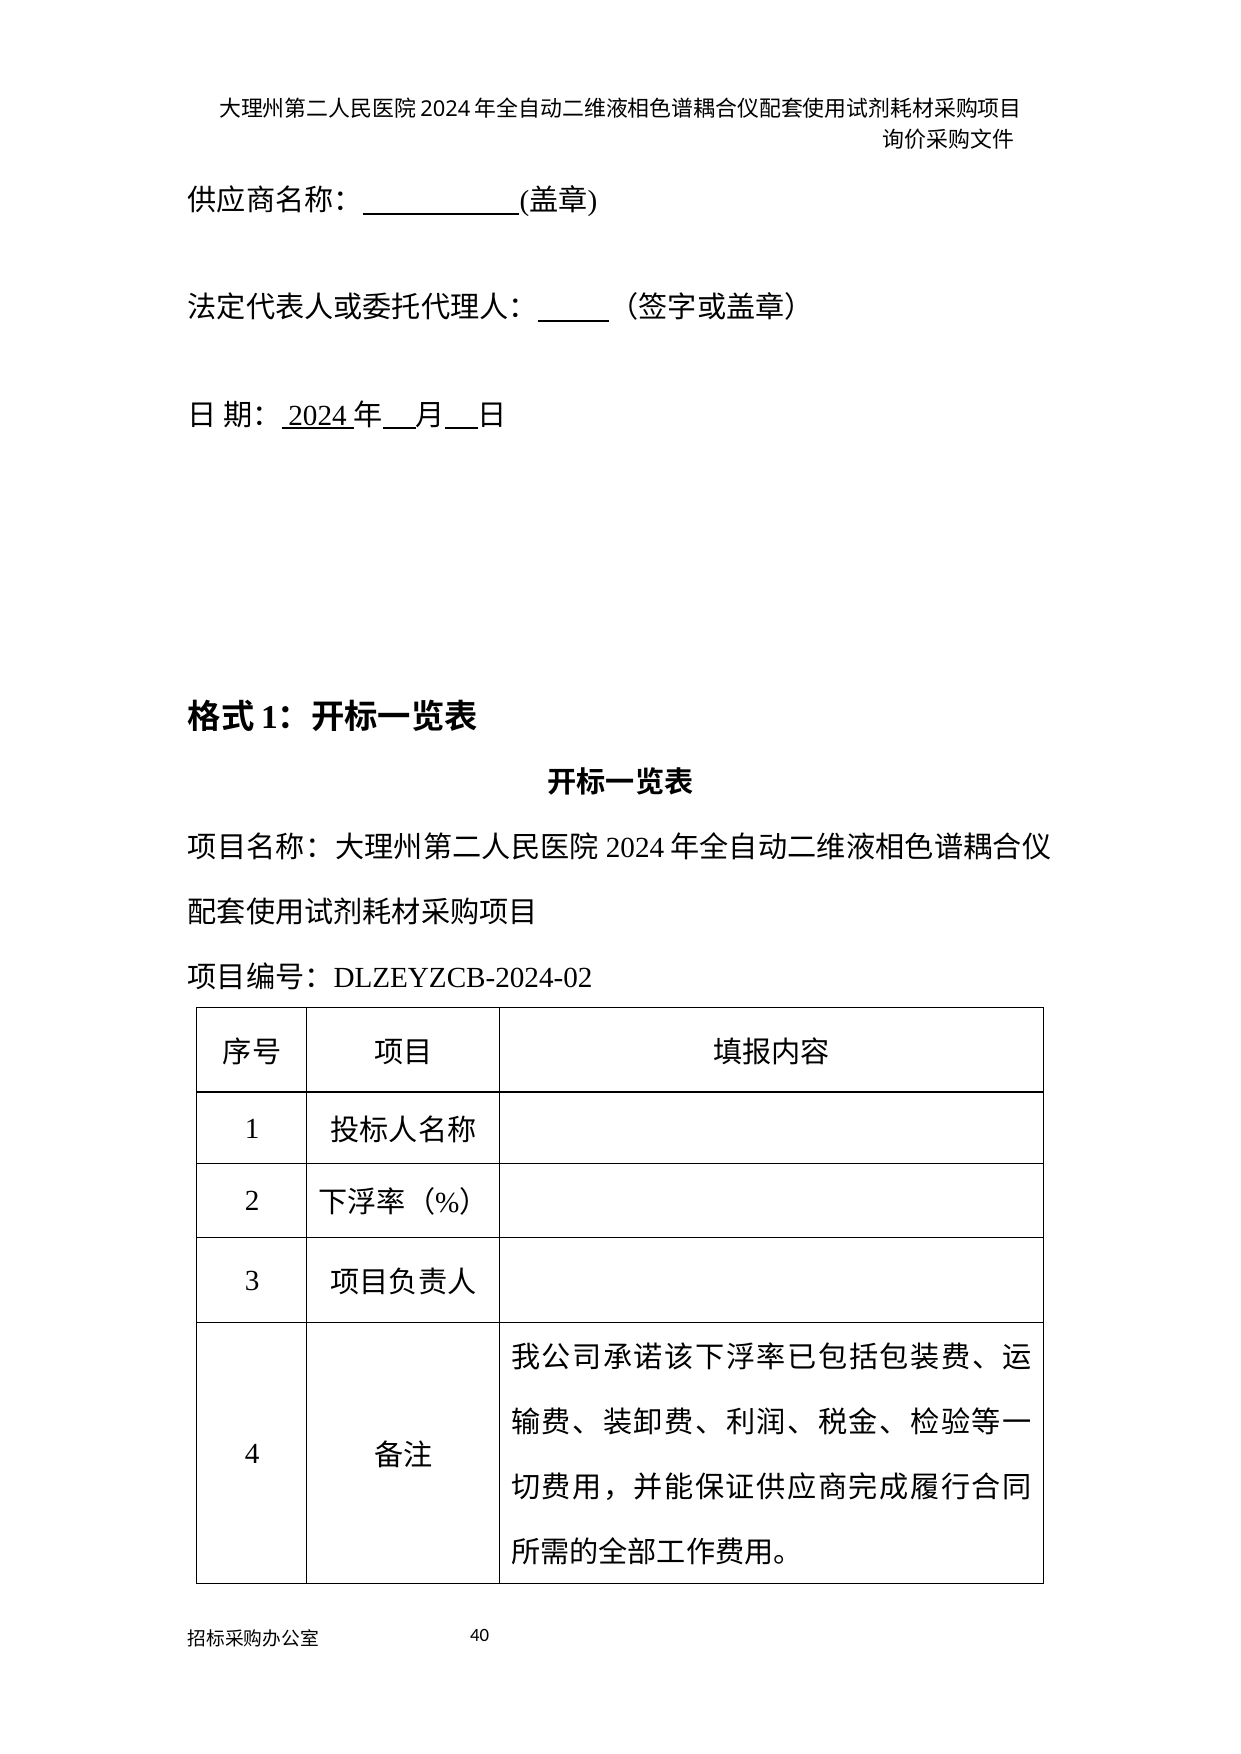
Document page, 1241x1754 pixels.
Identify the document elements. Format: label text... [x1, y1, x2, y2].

text 开标一览表 [187, 747, 1053, 812]
text 项目名称：大理州第二人民医院2024年全自动二维液相色谱耦合仪配套使用试剂耗材采购项目 [187, 812, 1053, 942]
table_header 项目 [307, 1008, 499, 1091]
table_header 序号 [197, 1008, 306, 1091]
table_cell [500, 1238, 1043, 1322]
table_cell 项目负责人 [307, 1238, 499, 1322]
table_header 填报内容 [500, 1008, 1043, 1091]
table_cell 下浮率（%） [307, 1164, 499, 1237]
table_cell 4 [197, 1323, 306, 1583]
table_cell 3 [197, 1238, 306, 1322]
text 供应商名称： (盖章) [187, 165, 1053, 230]
text 日 期： 2024 年 月 日 [187, 380, 1053, 445]
subtitle 格式1：开标一览表 [187, 682, 1053, 747]
table_cell 投标人名称 [307, 1093, 499, 1163]
table_cell [500, 1164, 1043, 1237]
table_cell 2 [197, 1164, 306, 1237]
table_cell [500, 1093, 1043, 1163]
table_cell 我公司承诺该下浮率已包括包装费、运输费、装卸费、利润、税金、检验等一切费用，并能保证供应商完成履行合同所需的全部工作费用。 [500, 1323, 1043, 1583]
text 法定代表人或委托代理人： （签字或盖章） [187, 272, 1053, 337]
text 项目编号：DLZEYZCB-2024-02 [187, 942, 1053, 1007]
table_cell 备注 [307, 1323, 499, 1583]
table_cell 1 [197, 1093, 306, 1163]
